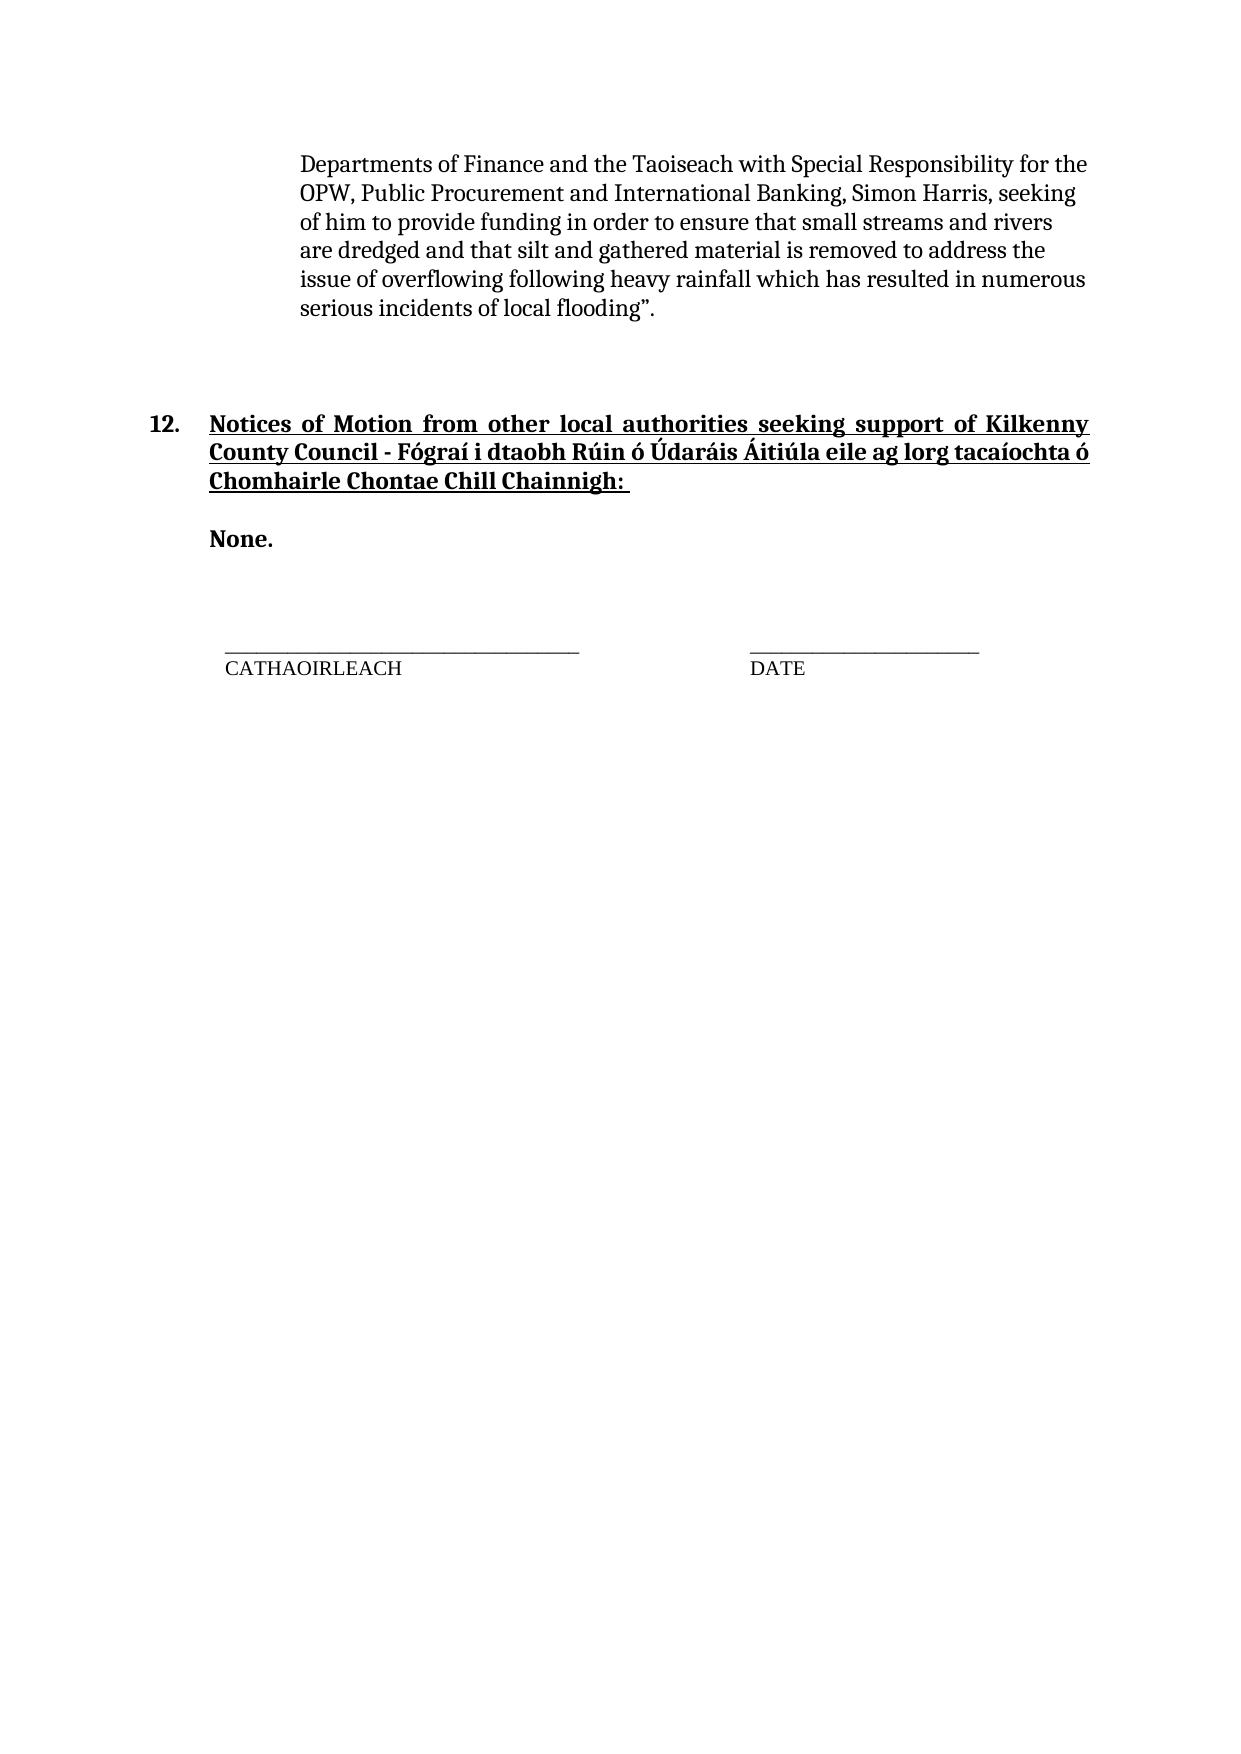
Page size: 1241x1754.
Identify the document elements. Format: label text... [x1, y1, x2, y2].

list __________________________________ ______________________ [225, 631, 1090, 656]
text None. [209, 524, 1090, 553]
list CATHAOIRLEACH DATE [225, 656, 1090, 679]
list Notices of Motion from other local authorities seeking support of Kilkenny County Council - Fógraí i dtaobh Rúin ó Údaráis Áitiúla eile ag lorg tacaíochta ó Chomhairle Chontae Chill Chainnigh: [150, 409, 1090, 496]
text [300, 150, 1090, 322]
